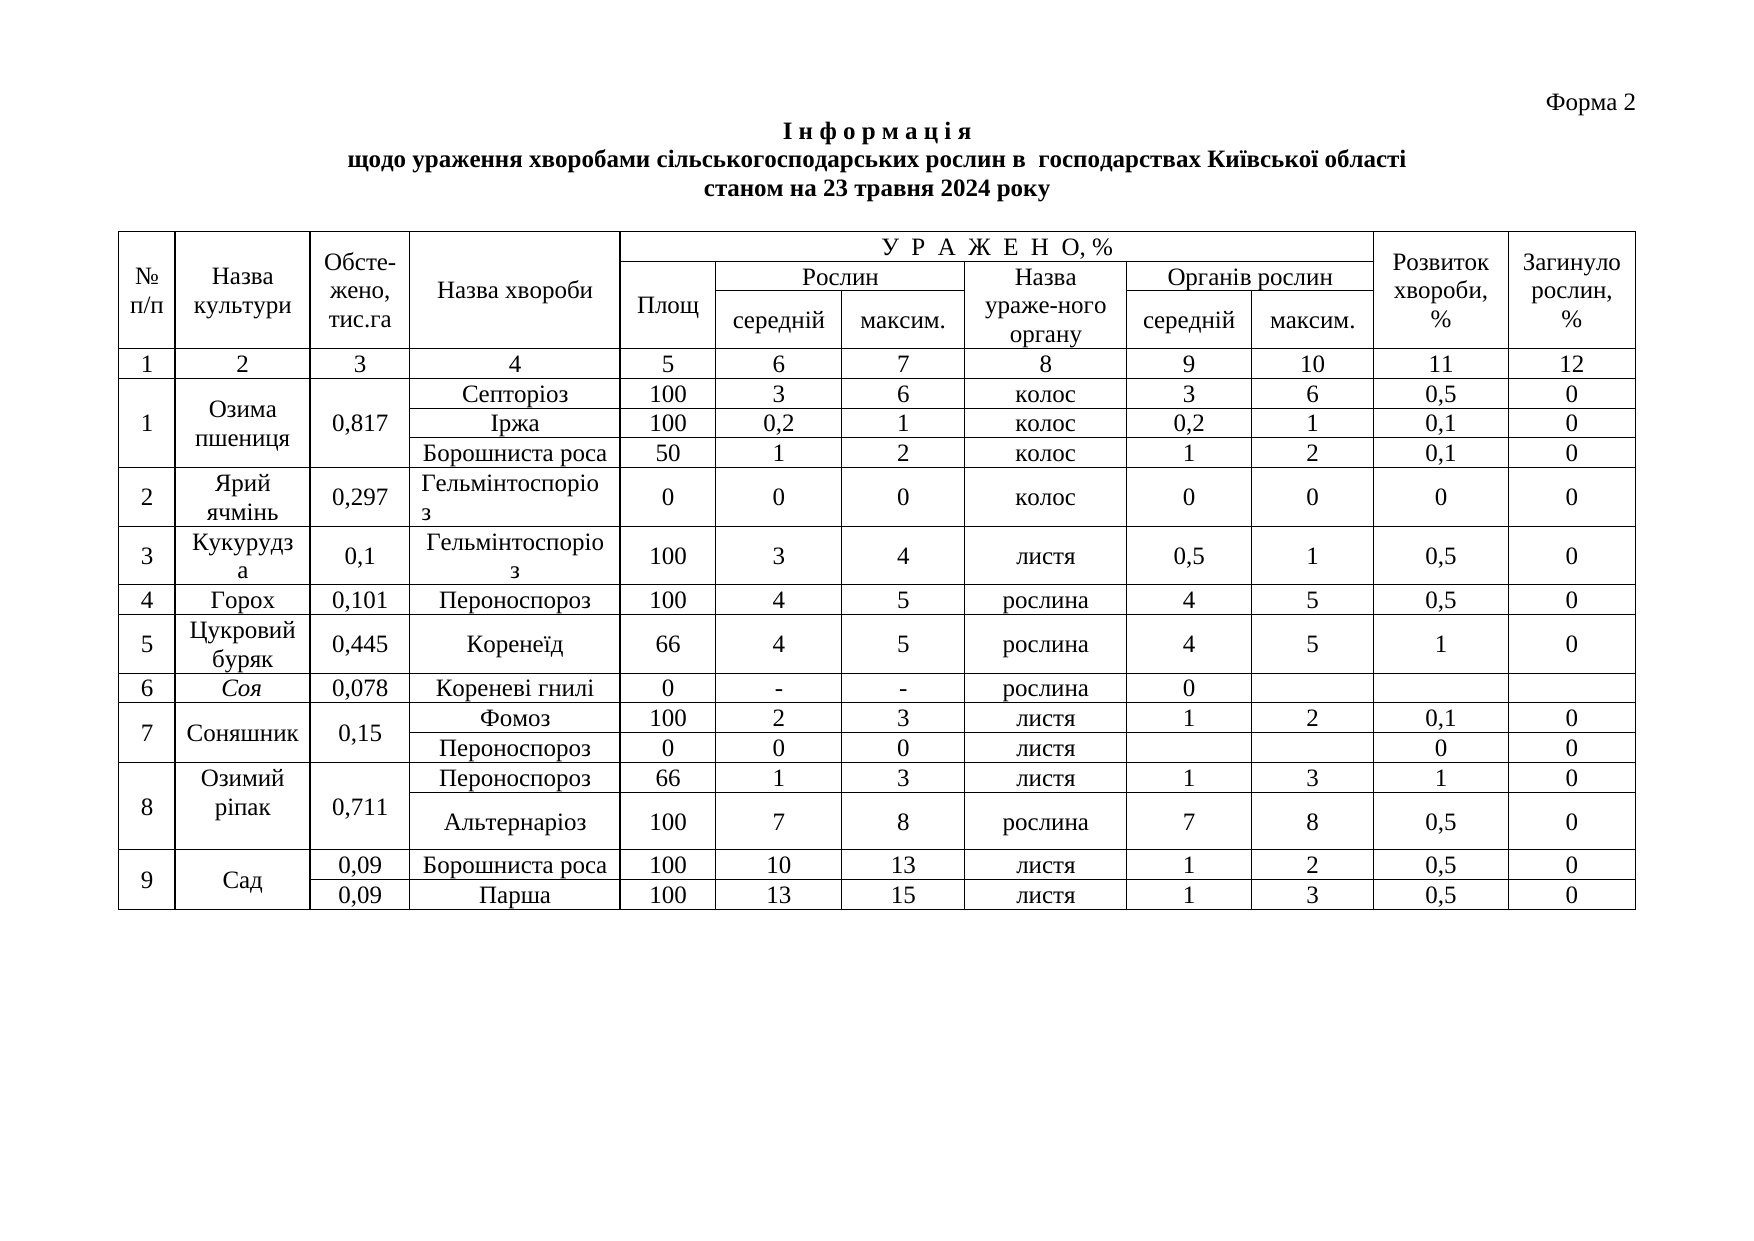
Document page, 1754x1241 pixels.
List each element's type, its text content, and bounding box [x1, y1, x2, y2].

table_cell максим. [842, 291, 964, 348]
table_cell рослина [965, 793, 1126, 849]
table_cell 0,5 [1374, 793, 1508, 849]
table_cell 2 [1252, 703, 1373, 732]
table_cell 100 [621, 880, 715, 909]
table_cell Пероноспороз [410, 733, 619, 762]
table_cell 1 [1127, 438, 1251, 467]
table_cell листя [965, 527, 1126, 584]
table_cell 3 [842, 703, 964, 732]
table_cell 0,5 [1374, 379, 1508, 407]
table_cell Гельмінтоспоріоз [410, 527, 619, 584]
table_cell [1252, 733, 1373, 762]
table_cell 1 [1127, 703, 1251, 732]
table_cell 0 [1509, 880, 1635, 909]
table_cell 7 [1127, 793, 1251, 849]
table_cell 1 [1127, 850, 1251, 879]
table_cell 4 [716, 615, 841, 672]
table_cell 3 [716, 379, 841, 407]
table_cell 0 [1374, 733, 1508, 762]
table_cell 12 [1509, 349, 1635, 378]
table_cell Соя [176, 674, 309, 702]
table_cell 1 [842, 409, 964, 437]
table_cell 0 [621, 468, 715, 526]
table_cell Цукровий буряк [176, 615, 309, 672]
table_cell 0,2 [1127, 409, 1251, 437]
table_cell 2 [176, 349, 309, 378]
table_cell Сад [176, 850, 309, 909]
table_cell 3 [842, 763, 964, 792]
table_cell [1252, 674, 1373, 702]
table_cell 0,5 [1374, 850, 1508, 879]
table_cell Септоріоз [410, 379, 619, 407]
table_cell 4 [716, 585, 841, 614]
table_cell 0 [1509, 527, 1635, 584]
table_cell Альтернаріоз [410, 793, 619, 849]
table_cell листя [965, 733, 1126, 762]
table_cell 6 [119, 674, 174, 702]
table_cell колос [965, 409, 1126, 437]
table_cell листя [965, 763, 1126, 792]
table_header У Р А Ж Е Н О, % [621, 232, 1373, 261]
table_cell 0,09 [311, 850, 409, 879]
table_cell 11 [1374, 349, 1508, 378]
table_cell 0 [1509, 733, 1635, 762]
table_cell 0,09 [311, 880, 409, 909]
table_cell 2 [1252, 438, 1373, 467]
table_cell 0 [1509, 409, 1635, 437]
table_header № п/п [119, 232, 174, 348]
table_cell - [842, 674, 964, 702]
table_header Загинуло рослин, % [1509, 232, 1635, 348]
table_cell 0,297 [311, 468, 409, 526]
table_cell листя [965, 850, 1126, 879]
table_cell 2 [842, 438, 964, 467]
table_cell 0 [1509, 468, 1635, 526]
table_cell 100 [621, 850, 715, 879]
table_cell 13 [842, 850, 964, 879]
table_cell 0,1 [1374, 703, 1508, 732]
table_cell 4 [842, 527, 964, 584]
table_cell 0,1 [311, 527, 409, 584]
table_cell 1 [1374, 763, 1508, 792]
table_header Розвиток хвороби, % [1374, 232, 1508, 348]
table_cell 0 [1509, 438, 1635, 467]
table_cell 8 [119, 763, 174, 849]
text Форма 2 [118, 87, 1636, 116]
table_header Назва хвороби [410, 232, 619, 348]
table_cell 0 [1509, 703, 1635, 732]
table_header Обсте-жено, тис.га [311, 232, 409, 348]
table_cell 100 [621, 703, 715, 732]
table_cell 13 [716, 880, 841, 909]
table_cell 8 [1252, 793, 1373, 849]
table_cell Горох [176, 585, 309, 614]
table_cell 0 [1509, 615, 1635, 672]
table_cell 50 [621, 438, 715, 467]
table_cell 1 [119, 379, 174, 467]
table_cell Соняшник [176, 703, 309, 762]
table_cell рослина [965, 674, 1126, 702]
table_cell 1 [1252, 527, 1373, 584]
table_cell Гельмінтоспоріоз [410, 468, 619, 526]
table_cell 0 [1127, 468, 1251, 526]
table_cell 7 [842, 349, 964, 378]
table_cell 0 [1374, 468, 1508, 526]
table_cell 5 [621, 349, 715, 378]
table_cell 2 [1252, 850, 1373, 879]
table_cell 0,5 [1127, 527, 1251, 584]
table_cell 0 [716, 733, 841, 762]
table_cell 4 [119, 585, 174, 614]
table_cell - [716, 674, 841, 702]
table_cell Рослин [716, 262, 964, 290]
table_cell 1 [1252, 409, 1373, 437]
table_cell 0 [621, 674, 715, 702]
table_cell Кореневі гнилі [410, 674, 619, 702]
table_cell [1374, 674, 1508, 702]
table_header Назва культури [176, 232, 309, 348]
table_cell [1127, 733, 1251, 762]
table_cell Озима пшениця [176, 379, 309, 467]
table_cell 3 [1127, 379, 1251, 407]
table_cell Фомоз [410, 703, 619, 732]
table_cell 0 [1509, 850, 1635, 879]
table_cell 5 [842, 615, 964, 672]
table_cell 1 [716, 763, 841, 792]
table_cell 8 [965, 349, 1126, 378]
table_cell 0,5 [1374, 527, 1508, 584]
table_cell середній [1127, 291, 1251, 348]
table_cell Кукурудза [176, 527, 309, 584]
table_cell 0,5 [1374, 880, 1508, 909]
table_cell 1 [716, 438, 841, 467]
table_cell 5 [1252, 615, 1373, 672]
table_cell 2 [716, 703, 841, 732]
table_cell 0,078 [311, 674, 409, 702]
table_cell 3 [119, 527, 174, 584]
table_cell 0,2 [716, 409, 841, 437]
table_cell 3 [716, 527, 841, 584]
table_cell 100 [621, 379, 715, 407]
table_cell 6 [716, 349, 841, 378]
table_cell 66 [621, 615, 715, 672]
table_cell рослина [965, 585, 1126, 614]
table_cell 0 [842, 468, 964, 526]
table_cell 4 [1127, 585, 1251, 614]
table_cell 4 [410, 349, 619, 378]
table_cell 100 [621, 793, 715, 849]
table_cell Назва ураже-ного органу [965, 262, 1126, 348]
table_cell Площ [621, 262, 715, 348]
table_cell 0 [1127, 674, 1251, 702]
table_cell 0,1 [1374, 438, 1508, 467]
table_cell 0,445 [311, 615, 409, 672]
table_cell 7 [716, 793, 841, 849]
table_cell 100 [621, 585, 715, 614]
table_cell 3 [1252, 763, 1373, 792]
table_cell 0,817 [311, 379, 409, 467]
table_cell 0 [1509, 793, 1635, 849]
table_cell 0,1 [1374, 409, 1508, 437]
table_cell 7 [119, 703, 174, 762]
table_cell 2 [119, 468, 174, 526]
table_cell 0,711 [311, 763, 409, 849]
table_cell 6 [842, 379, 964, 407]
table_cell 6 [1252, 379, 1373, 407]
table_cell Органів рослин [1127, 262, 1373, 290]
text щодо ураження хворобами сільськогосподарських рослин в господарствах Київської області [118, 144, 1636, 173]
table_cell 10 [716, 850, 841, 879]
table_cell 5 [119, 615, 174, 672]
table_cell 0 [716, 468, 841, 526]
table_cell 1 [1127, 880, 1251, 909]
table_cell 1 [119, 349, 174, 378]
table_cell 1 [1374, 615, 1508, 672]
table_cell 9 [1127, 349, 1251, 378]
table_cell 0 [842, 733, 964, 762]
table_cell [1509, 674, 1635, 702]
text І н ф о р м а ц і я [118, 116, 1636, 144]
table_cell максим. [1252, 291, 1373, 348]
table_cell Коренеїд [410, 615, 619, 672]
table_cell 66 [621, 763, 715, 792]
table_cell 8 [842, 793, 964, 849]
table_cell 100 [621, 527, 715, 584]
table_cell 4 [1127, 615, 1251, 672]
table_cell 15 [842, 880, 964, 909]
table_cell Озимий ріпак [176, 763, 309, 849]
table_cell 0,5 [1374, 585, 1508, 614]
table_cell Пероноспороз [410, 763, 619, 792]
table_cell Іржа [410, 409, 619, 437]
table_cell 10 [1252, 349, 1373, 378]
table_cell 5 [1252, 585, 1373, 614]
table_cell 3 [311, 349, 409, 378]
table_cell 0 [1509, 585, 1635, 614]
table_cell колос [965, 438, 1126, 467]
table_cell листя [965, 880, 1126, 909]
table_cell Борошниста роса [410, 438, 619, 467]
table_cell Пероноспороз [410, 585, 619, 614]
table_cell 100 [621, 409, 715, 437]
table_cell 5 [842, 585, 964, 614]
table_cell Борошниста роса [410, 850, 619, 879]
table_cell Ярий ячмінь [176, 468, 309, 526]
table_cell 0 [1509, 379, 1635, 407]
text станом на 23 травня 2024 року [118, 173, 1636, 202]
table_cell колос [965, 379, 1126, 407]
table_cell 3 [1252, 880, 1373, 909]
table_cell 0,15 [311, 703, 409, 762]
table_cell 0,101 [311, 585, 409, 614]
table_cell рослина [965, 615, 1126, 672]
table_cell 0 [1252, 468, 1373, 526]
table_cell 0 [621, 733, 715, 762]
table_cell 9 [119, 850, 174, 909]
table_cell 1 [1127, 763, 1251, 792]
table_cell листя [965, 703, 1126, 732]
table_cell Парша [410, 880, 619, 909]
table_cell 0 [1509, 763, 1635, 792]
table_cell середній [716, 291, 841, 348]
table_cell колос [965, 468, 1126, 526]
